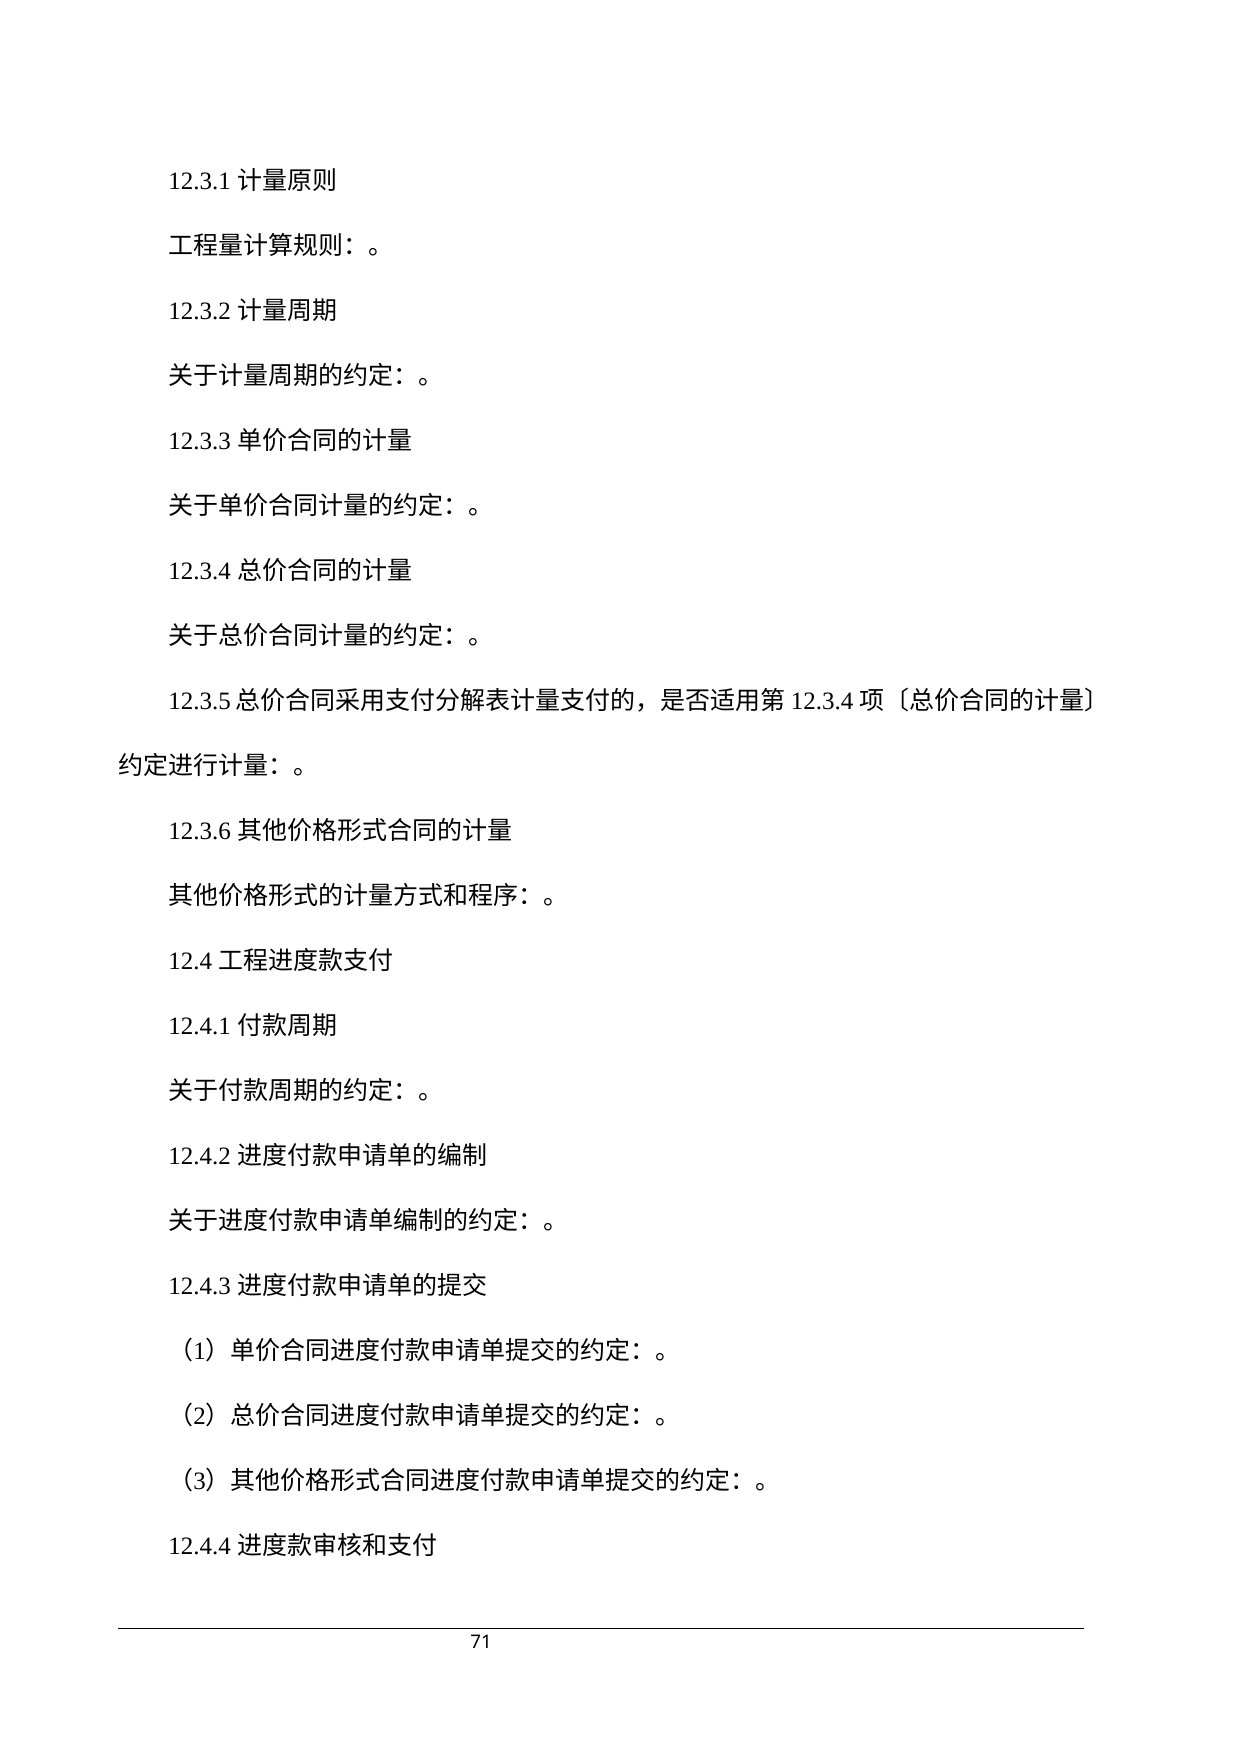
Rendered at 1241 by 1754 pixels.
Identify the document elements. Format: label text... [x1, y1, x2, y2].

text 其他价格形式的计量方式和程序：。 [118, 861, 1122, 926]
text 关于计量周期的约定：。 [118, 341, 1122, 406]
text 12.3.4 总价合同的计量 [118, 536, 1122, 601]
text 12.3.3 单价合同的计量 [118, 406, 1122, 471]
text 12.3.1 计量原则 [118, 146, 1122, 211]
text 12.3.6 其他价格形式合同的计量 [118, 796, 1122, 861]
text 12.3.2 计量周期 [118, 276, 1122, 341]
text 关于单价合同计量的约定：。 [118, 471, 1122, 536]
text 12.4 工程进度款支付 [118, 926, 1122, 991]
text 工程量计算规则：。 [118, 211, 1122, 276]
text （1）单价合同进度付款申请单提交的约定：。 [118, 1316, 1122, 1381]
text 12.4.4 进度款审核和支付 [118, 1511, 1122, 1576]
text 12.3.5总价合同采用支付分解表计量支付的，是否适用第12.3.4 项〔总价合同的计量〕约定进行计量：。 [118, 666, 1122, 796]
text 12.4.3 进度付款申请单的提交 [118, 1251, 1122, 1316]
text 关于进度付款申请单编制的约定：。 [118, 1186, 1122, 1251]
text （2）总价合同进度付款申请单提交的约定：。 [118, 1381, 1122, 1446]
text 关于付款周期的约定：。 [118, 1056, 1122, 1121]
text 关于总价合同计量的约定：。 [118, 601, 1122, 666]
text 12.4.1 付款周期 [118, 991, 1122, 1056]
text 12.4.2 进度付款申请单的编制 [118, 1121, 1122, 1186]
text （3）其他价格形式合同进度付款申请单提交的约定：。 [118, 1446, 1122, 1511]
